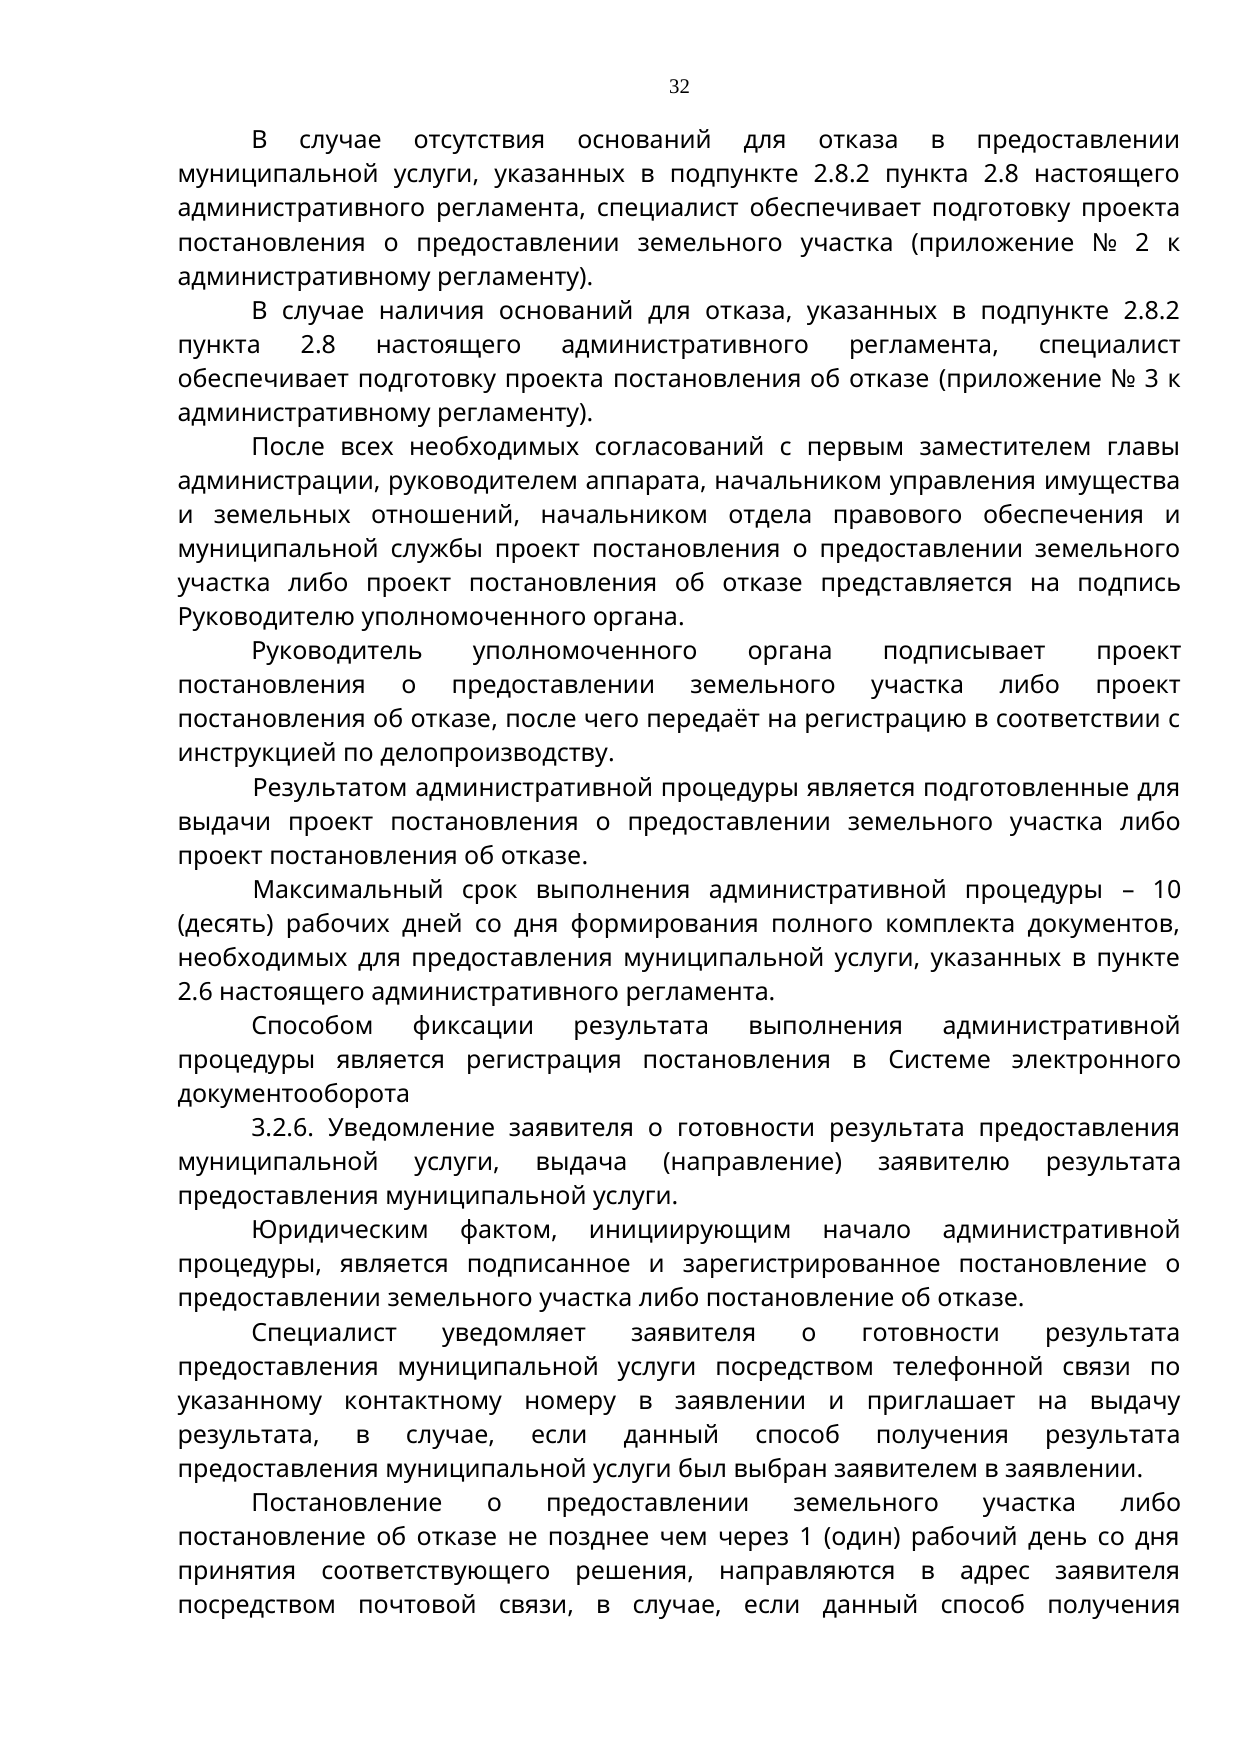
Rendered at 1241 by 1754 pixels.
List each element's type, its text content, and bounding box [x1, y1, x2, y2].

text Максимальный срок выполнения административной процедуры – 10 (десять) рабочих дней со дня формирования полного комплекта документов, необходимых для предоставления муниципальной услуги, указанных в пункте 2.6 настоящего административного регламента. [177, 871, 1181, 1008]
text Результатом административной процедуры является подготовленные для выдачи проект постановления о предоставлении земельного участка либо проект постановления об отказе. [177, 769, 1181, 871]
text Руководитель уполномоченного органа подписывает проект постановления о предоставлении земельного участка либо проект постановления об отказе, после чего передаёт на регистрацию в соответствии с инструкцией по делопроизводству. [177, 633, 1181, 769]
text Способом фиксации результата выполнения административной процедуры является регистрация постановления в Системе электронного документооборота [177, 1008, 1181, 1110]
text 3.2.6. Уведомление заявителя о готовности результата предоставления муниципальной услуги, выдача (направление) заявителю результата предоставления муниципальной услуги. [177, 1110, 1181, 1212]
text Специалист уведомляет заявителя о готовности результата предоставления муниципальной услуги посредством телефонной связи по указанному контактному номеру в заявлении и приглашает на выдачу результата, в случае, если данный способ получения результата предоставления муниципальной услуги был выбран заявителем в заявлении. [177, 1314, 1181, 1484]
text Юридическим фактом, инициирующим начало административной процедуры, является подписанное и зарегистрированное постановление о предоставлении земельного участка либо постановление об отказе. [177, 1212, 1181, 1314]
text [177, 1484, 1181, 1621]
text В случае наличия оснований для отказа, указанных в подпункте 2.8.2 пункта 2.8 настоящего административного регламента, специалист обеспечивает подготовку проекта постановления об отказе (приложение № 3 к административному регламенту). [177, 292, 1181, 428]
text После всех необходимых согласований с первым заместителем главы администрации, руководителем аппарата, начальником управления имущества и земельных отношений, начальником отдела правового обеспечения и муниципальной службы проект постановления о предоставлении земельного участка либо проект постановления об отказе представляется на подпись Руководителю уполномоченного органа. [177, 428, 1181, 633]
text В случае отсутствия оснований для отказа в предоставлении муниципальной услуги, указанных в подпункте 2.8.2 пункта 2.8 настоящего административного регламента, специалист обеспечивает подготовку проекта постановления о предоставлении земельного участка (приложение № 2 к административному регламенту). [177, 122, 1181, 292]
